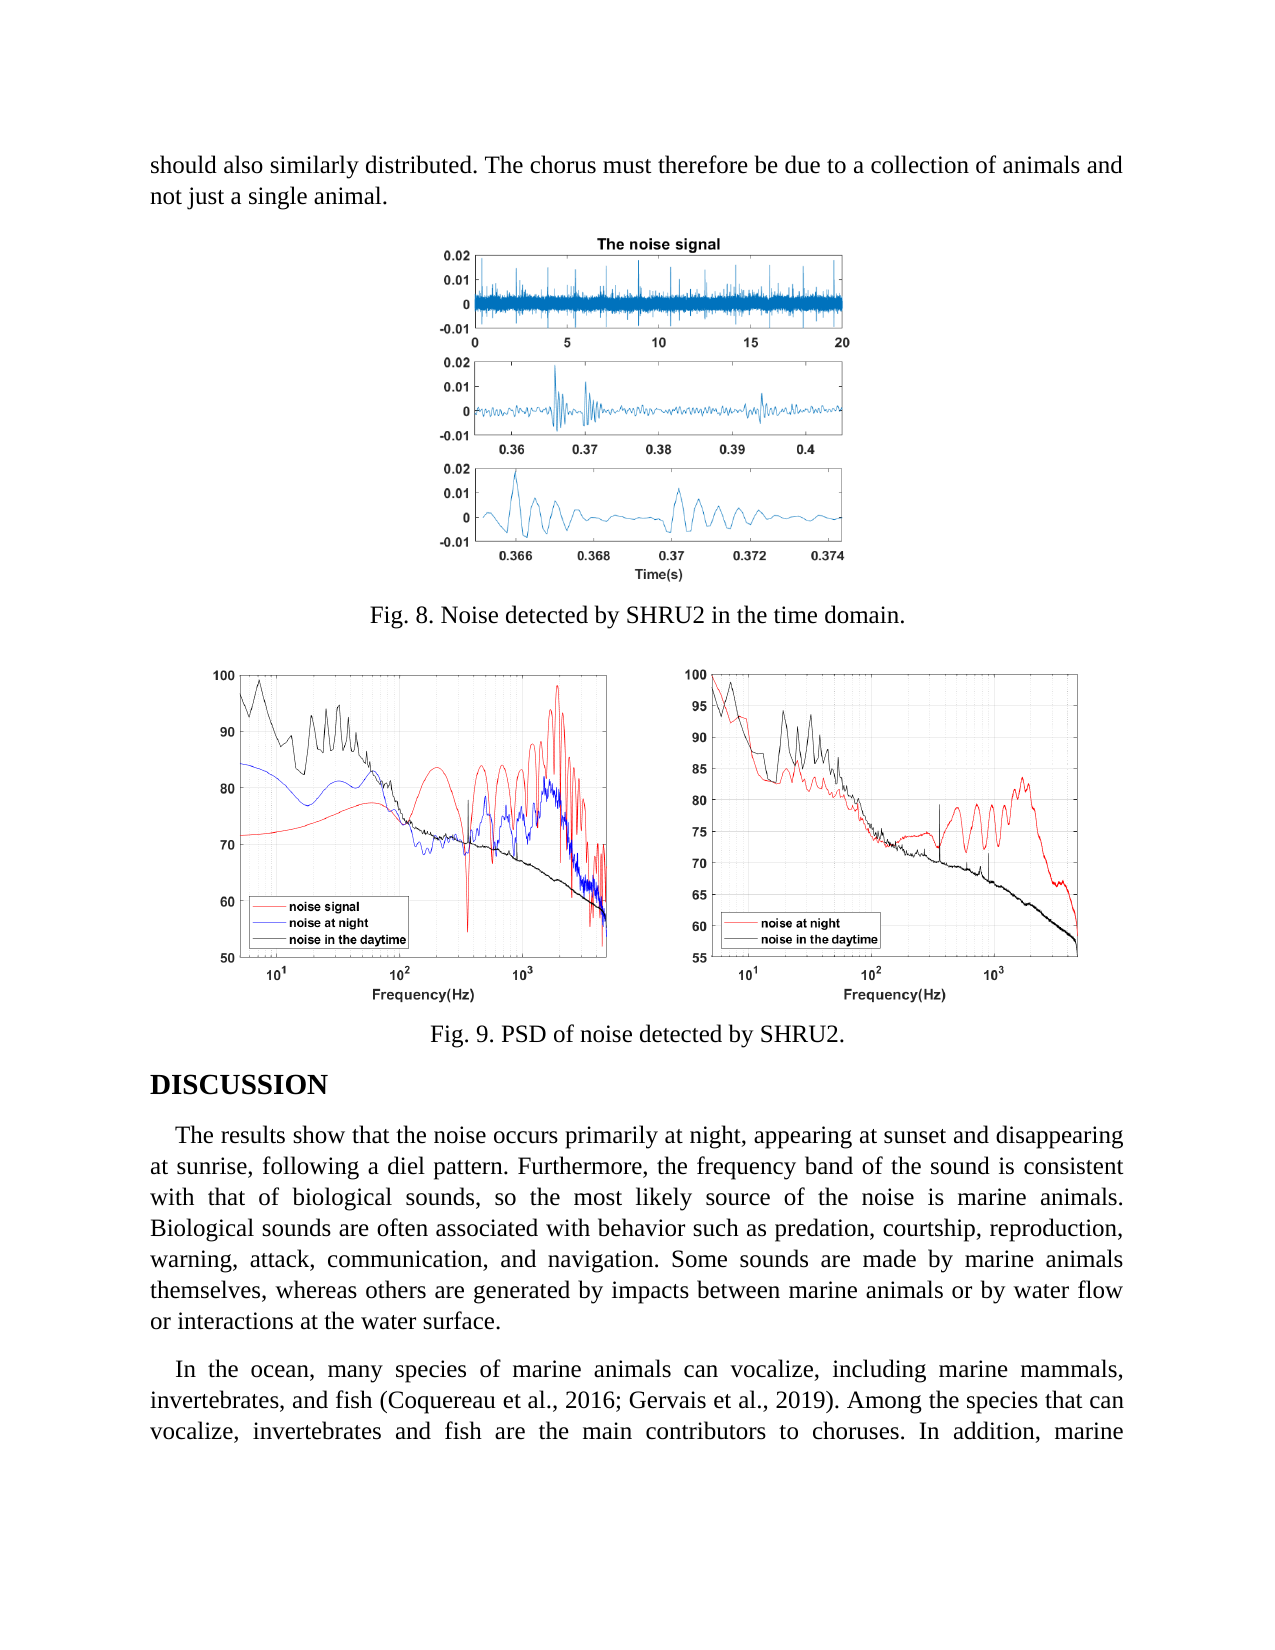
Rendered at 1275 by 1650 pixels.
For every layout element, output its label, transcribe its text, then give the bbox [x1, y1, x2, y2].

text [150, 1354, 1125, 1445]
picture [413, 228, 887, 584]
text Fig. 9 oise SHRU2 [150, 1019, 1125, 1048]
text he results the noise night appear sunset and disappear sunrise, a diel pattern. Furthermore, the frequency band of the sound is consistent with that of biological sounds, so the most likely source of the noise is marine animals. Biological sounds are often associated with behavior such as predation, courtship, reproduction, warning attack, communication and navigation. Some sounds are made by marine animals themselves, are generated by impacts between marine animals water flow or water surface. [150, 1120, 1125, 1335]
text DISCUSSION [150, 1067, 1125, 1101]
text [150, 150, 1125, 210]
text Fig. 8 oise SHRU2 in time domain [150, 600, 1125, 628]
picture [178, 647, 1122, 1003]
